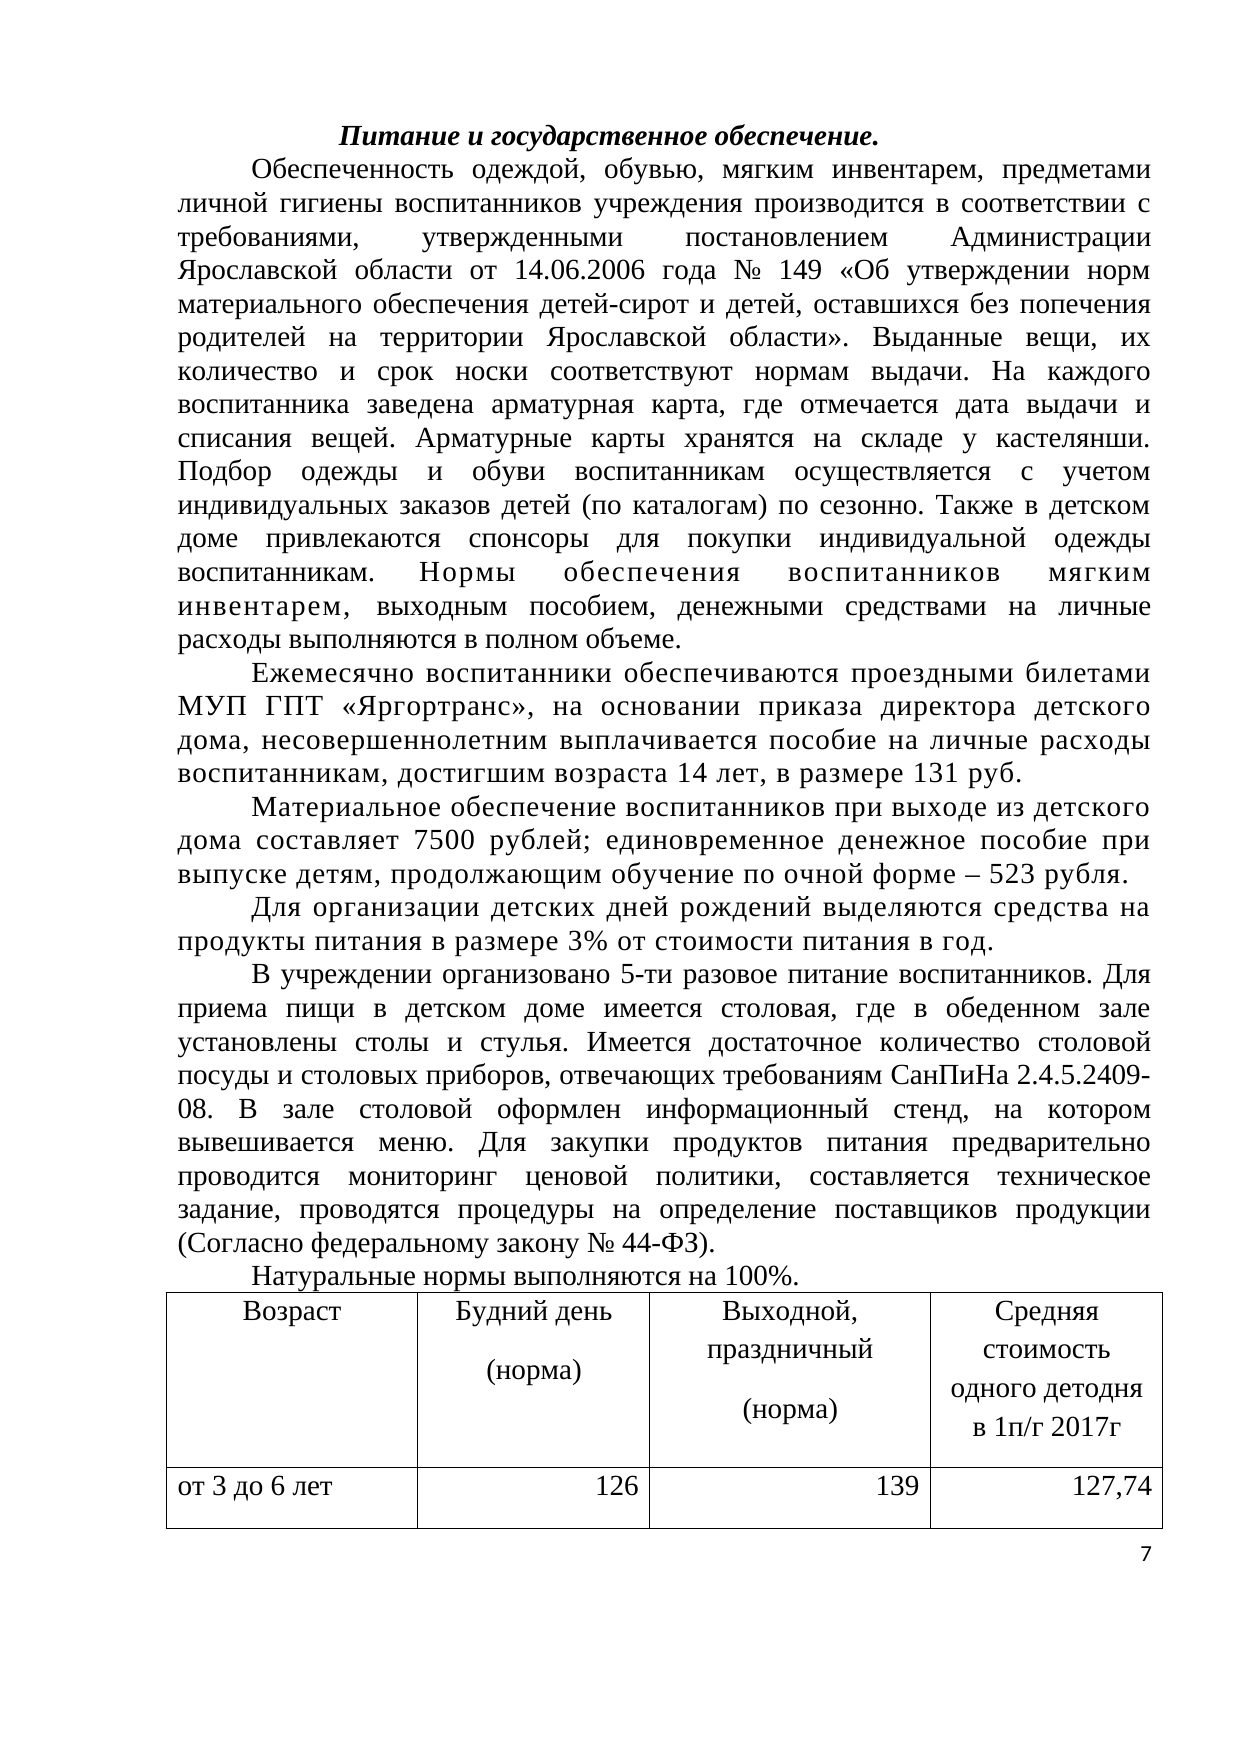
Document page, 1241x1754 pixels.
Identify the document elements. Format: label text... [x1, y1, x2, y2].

text Обеспеченность одеждой, обувью, мягким инвентарем, предметами личной гигиены воспитанников учреждения производится в соответствии с требованиями, утвержденными постановлением Администрации Ярославской области от 14.06.2006 года № 149 «Об утверждении норм материального обеспечения детей-сирот и детей, оставшихся без попечения родителей на территории Ярославской области». Выданные вещи, их количество и срок носки соответствуют нормам выдачи. На каждого воспитанника заведена арматурная карта, где отмечается дата выдачи и списания вещей. Арматурные карты хранятся на складе у кастелянши. Подбор одежды и обуви воспитанникам осуществляется с учетом индивидуальных заказов детей (по каталогам) по сезонно. Также в детском доме привлекаются спонсоры для покупки индивидуальной одежды воспитанникам. Нормы обеспечения воспитанников мягким инвентарем, выходным пособием, денежными средствами на личные расходы выполняются в полном объеме. [177, 152, 1152, 655]
text Питание и государственное обеспечение. [177, 118, 1152, 152]
table_header Возраст [167, 1293, 417, 1467]
text Ежемесячно воспитанники обеспечиваются проездными билетами МУП ГПТ «Яргортранс», на основании приказа директора детского дома, несовершеннолетним выплачивается пособие на личные расходы воспитанникам, достигшим возраста 14 лет, в размере 131 руб. [177, 655, 1152, 789]
text В учреждении организовано 5-ти разовое питание воспитанников. Для приема пищи в детском доме имеется столовая, где в обеденном зале установлены столы и стулья. Имеется достаточное количество столовой посуды и столовых приборов, отвечающих требованиям СанПиНа 2.4.5.2409-08. В зале столовой оформлен информационный стенд, на котором вывешивается меню. Для закупки продуктов питания предварительно проводится мониторинг ценовой политики, составляется техническое задание, проводятся процедуры на определение поставщиков продукции (Согласно федеральному закону № 44-ФЗ). [177, 957, 1152, 1258]
table_cell 126 [418, 1468, 649, 1528]
text Натуральные нормы выполняются на 100%. [177, 1258, 1152, 1292]
text Материальное обеспечение воспитанников при выходе из детского дома составляет 7500 рублей; единовременное денежное пособие при выпуске детям, продолжающим обучение по очной форме – 523 рубля. [177, 789, 1152, 889]
table_cell 139 [650, 1468, 930, 1528]
table_header Средняя стоимость одного детодня в 1п/г 2017г [931, 1293, 1162, 1467]
table_header Будний день (норма) [418, 1293, 649, 1467]
text Для организации детских дней рождений выделяются средства на продукты питания в размере 3% от стоимости питания в год. [177, 889, 1152, 957]
table_header Выходной, праздничный (норма) [650, 1293, 930, 1467]
table_cell 127,74 [931, 1468, 1162, 1528]
table_cell от 3 до 6 лет [167, 1468, 417, 1528]
